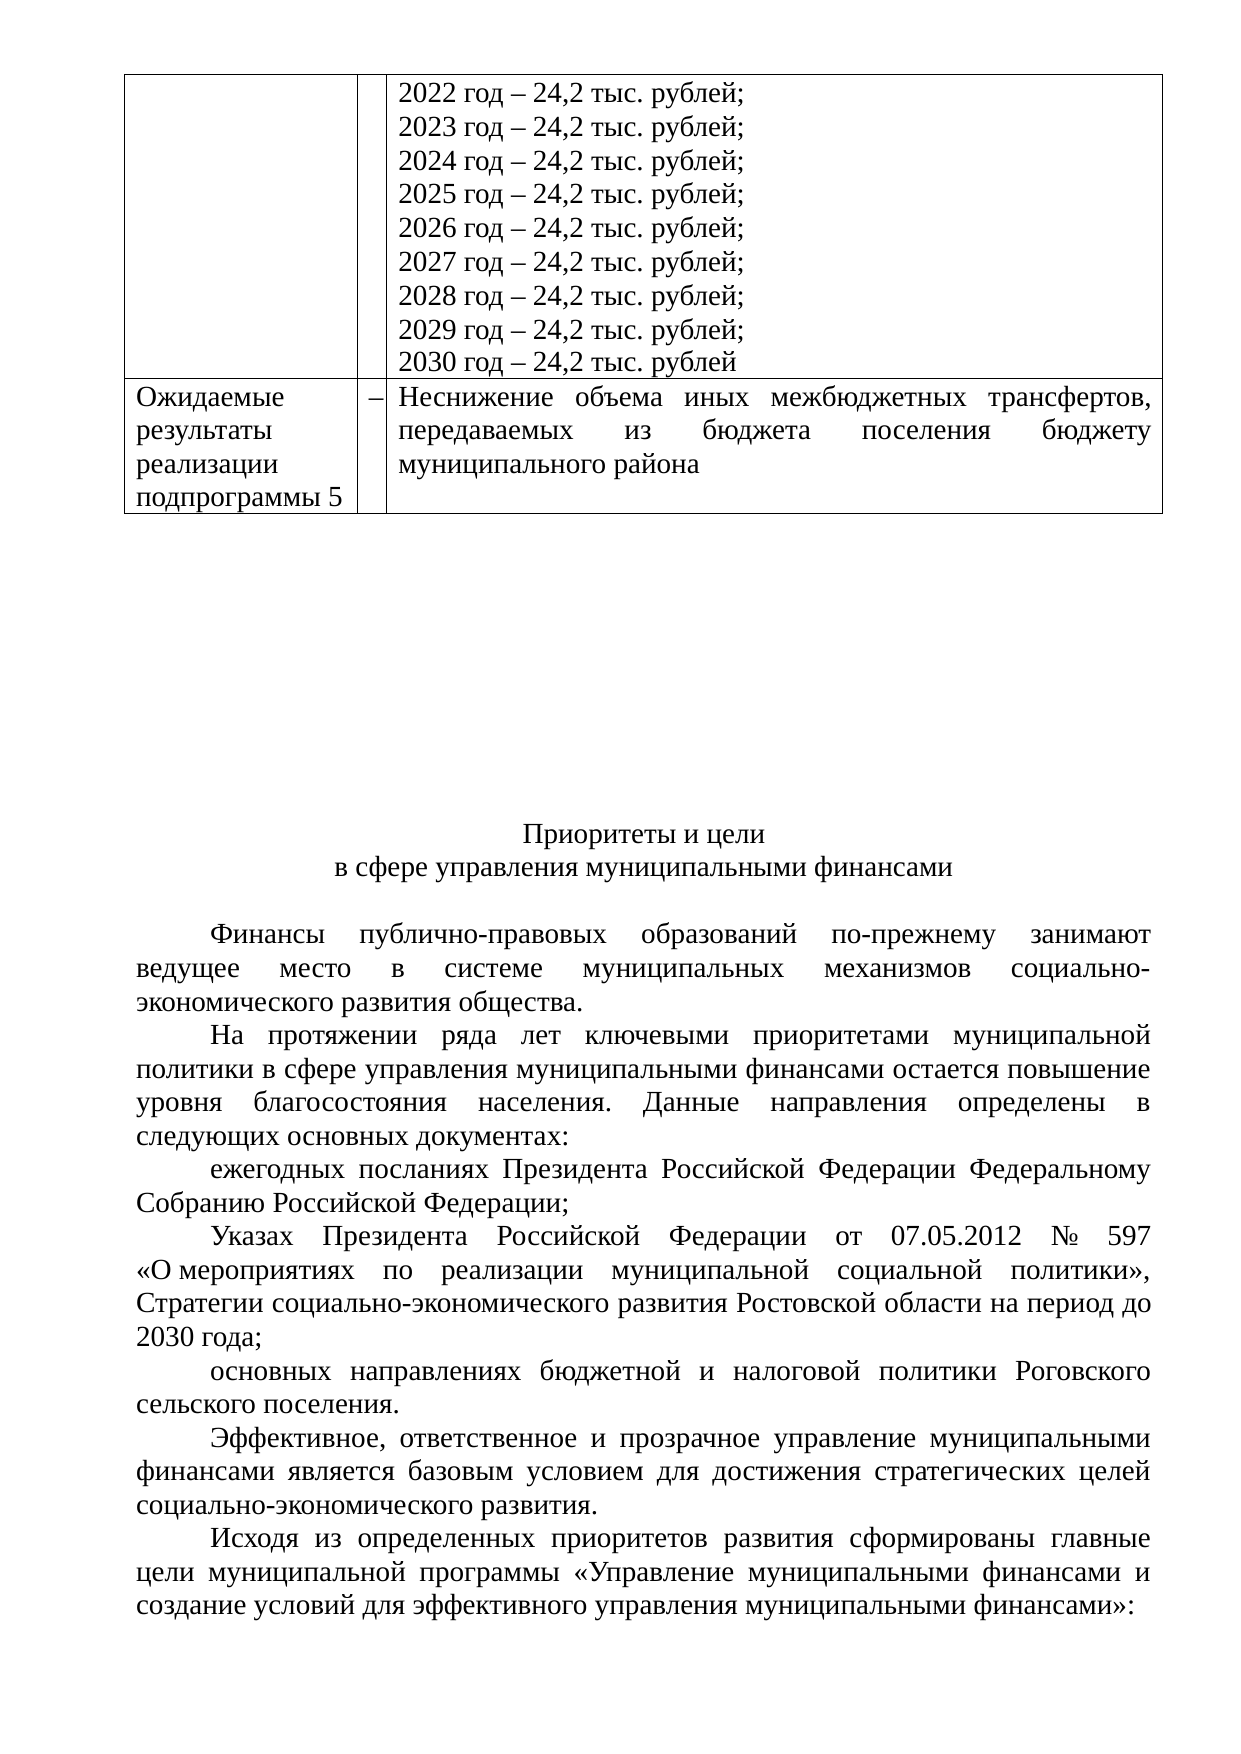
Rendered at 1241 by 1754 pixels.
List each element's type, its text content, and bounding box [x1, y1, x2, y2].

text в сфере управления муниципальными финансами [136, 849, 1152, 883]
text Приоритеты и цели [136, 816, 1152, 849]
text Указах Президента Российской Федерации от 07.05.2012 № 597 «О мероприятиях по реализации муниципальной социальной политики», Стратегии социально-экономического развития Ростовской области на период до 2030 года; [136, 1218, 1152, 1353]
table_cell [387, 75, 1162, 378]
table_cell Ожидаемые результаты реализации подпрограммы 5 [125, 379, 357, 513]
table_cell Неснижение объема иных межбюджетных трансфертов, передаваемых из бюджета поселения бюджету муниципального района [387, 379, 1162, 513]
text основных направлениях бюджетной и налоговой политики Роговского сельского поселения. [136, 1353, 1152, 1420]
text ежегодных посланиях Президента Российской Федерации Федеральному Собранию Российской Федерации; [136, 1151, 1152, 1218]
text Финансы публично-правовых образований по-прежнему занимают ведущее место в системе муниципальных механизмов социально-экономического развития общества. [136, 917, 1152, 1017]
text Эффективное, ответственное и прозрачное управление муниципальными финансами является базовым условием для достижения стратегических целей социально-экономического развития. [136, 1420, 1152, 1520]
text Исходя из определенных приоритетов развития сформированы главные цели муниципальной программы «Управление муниципальными финансами и создание условий для эффективного управления муниципальными финансами»: [136, 1520, 1152, 1621]
table_cell – [358, 75, 386, 378]
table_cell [125, 75, 357, 378]
table_cell – [358, 379, 386, 513]
text На протяжении ряда лет ключевыми приоритетами муниципальной политики в сфере управления муниципальными финансами остается повышение уровня благосостояния населения. Данные направления определены в следующих основных документах: [136, 1017, 1152, 1151]
